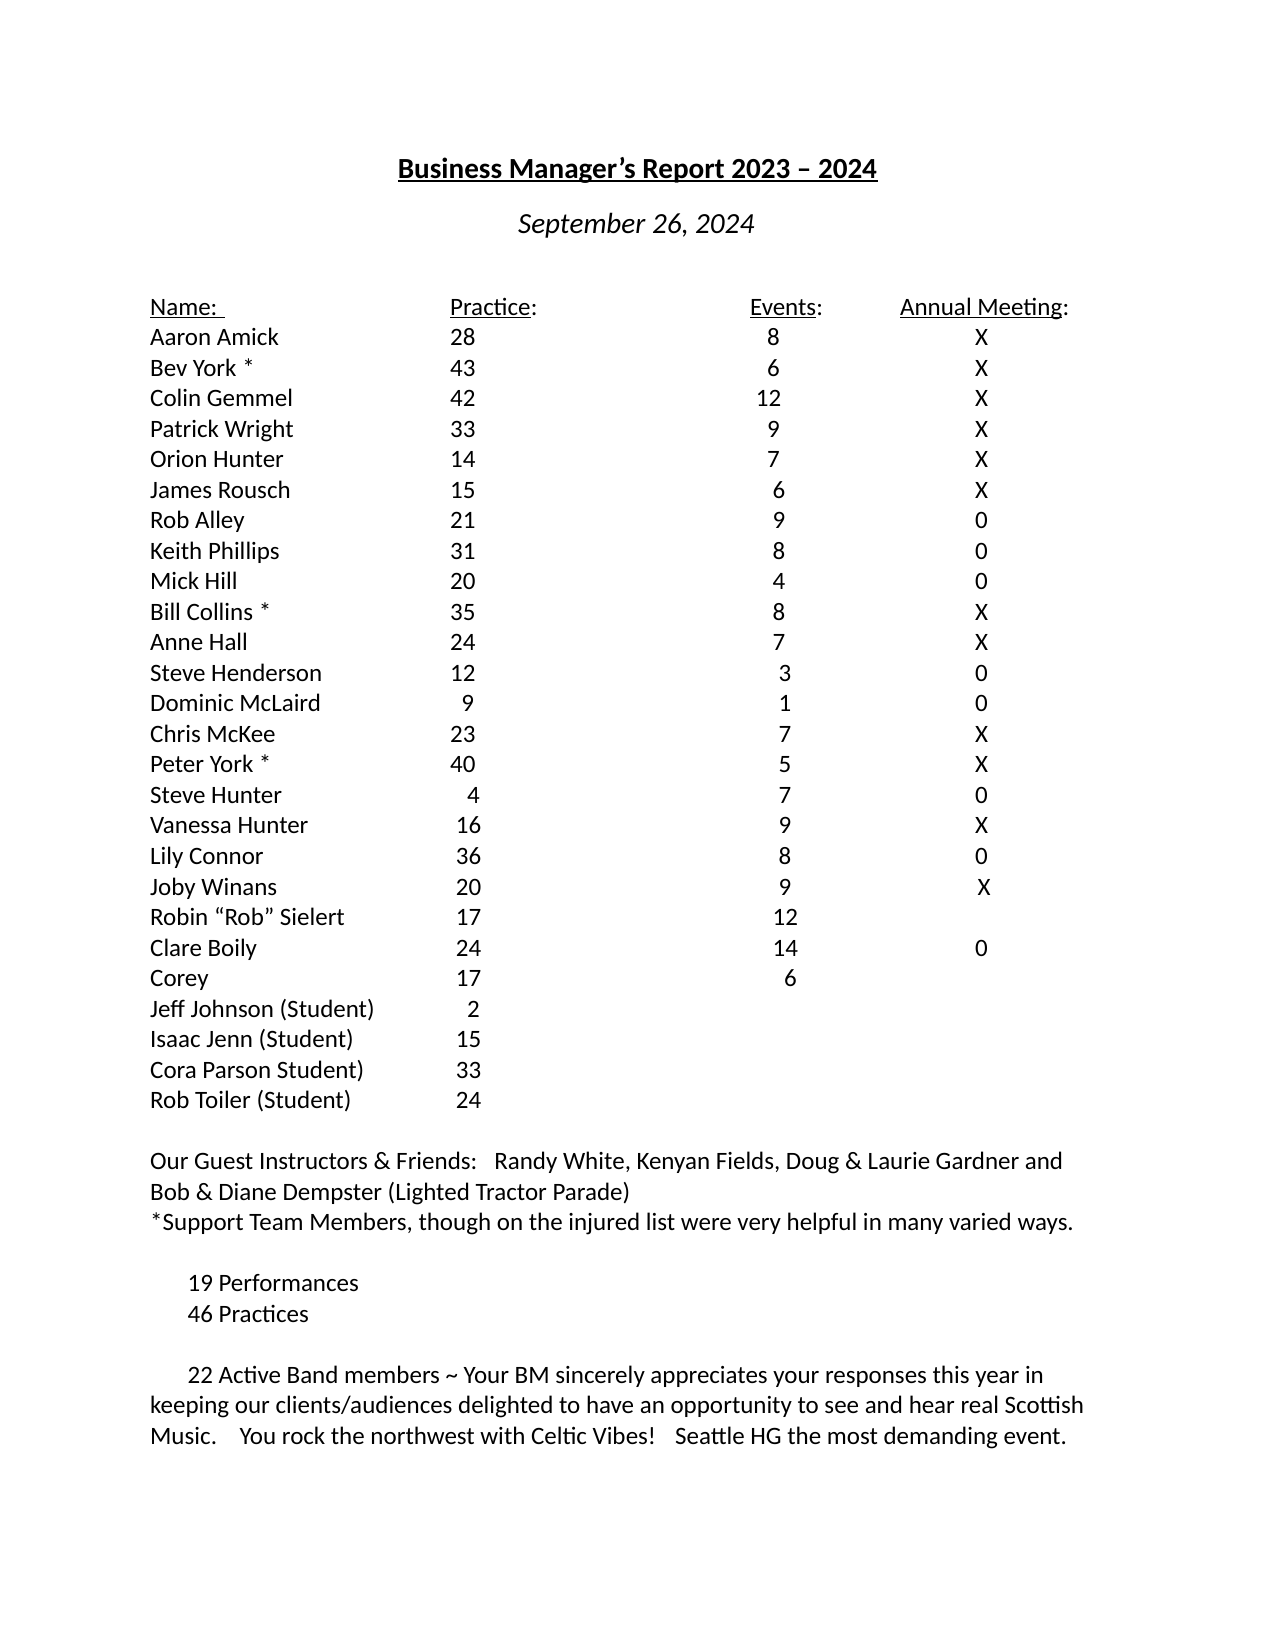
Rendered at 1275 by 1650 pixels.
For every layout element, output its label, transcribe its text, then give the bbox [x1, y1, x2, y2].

text Corey 17 6 [150, 962, 1125, 993]
text Isaac Jenn (Student) 15 [150, 1023, 1125, 1054]
text *Support Team Members, though on the injured list were very helpful in many varied ways. [150, 1206, 1125, 1237]
text Bob & Diane Dempster (Lighted Tractor Parade) [150, 1176, 1125, 1206]
text Dominic McLaird 9 1 0 [150, 687, 1125, 718]
text 46 Practices [150, 1298, 1125, 1328]
text Joby Winans 20 9 X [150, 871, 1125, 901]
text Music. You rock the northwest with Celtic Vibes! Seattle HG the most demanding event. [150, 1420, 1125, 1451]
text 19 Performances [150, 1267, 1125, 1298]
text James Rousch 15 6 X [150, 474, 1125, 504]
text Aaron Amick 28 8 X [150, 321, 1125, 352]
text Lily Connor 36 8 0 [150, 840, 1125, 871]
text Our Guest Instructors & Friends: Randy White, Kenyan Fields, Doug & Laurie Gardner and [150, 1145, 1125, 1176]
text Bev York * 43 6 X [150, 352, 1125, 382]
text Steve Henderson 12 3 0 [150, 657, 1125, 687]
text Clare Boily 24 14 0 [150, 932, 1125, 962]
text Orion Hunter 14 7 X [150, 443, 1125, 474]
text Chris McKee 23 7 X [150, 718, 1125, 748]
text Rob Alley 21 9 0 [150, 504, 1125, 535]
text Peter York * 40 5 X [150, 748, 1125, 779]
text 22 Active Band members ~ Your BM sincerely appreciates your responses this year in keeping our clients/audiences delighted to have an opportunity to see and hear real Scottish [150, 1359, 1125, 1420]
text Keith Phillips 31 8 0 [150, 535, 1125, 565]
text Anne Hall 24 7 X [150, 626, 1125, 657]
text Name: Practice: Events: Annual Meeting: [150, 291, 1125, 321]
text September 26, 2024 [150, 205, 1125, 241]
text Patrick Wright 33 9 X [150, 413, 1125, 443]
text Cora Parson Student) 33 [150, 1054, 1125, 1084]
text Vanessa Hunter 16 9 X [150, 809, 1125, 840]
text Steve Hunter 4 7 0 [150, 779, 1125, 809]
text Robin “Rob” Sielert 17 12 [150, 901, 1125, 932]
text Colin Gemmel 42 12 X [150, 382, 1125, 413]
text Jeff Johnson (Student) 2 [150, 993, 1125, 1023]
text Bill Collins * 35 8 X [150, 596, 1125, 626]
text Business Manager’s Report 2023 – 2024 [150, 150, 1125, 186]
text Rob Toiler (Student) 24 [150, 1084, 1125, 1115]
text Mick Hill 20 4 0 [150, 565, 1125, 596]
